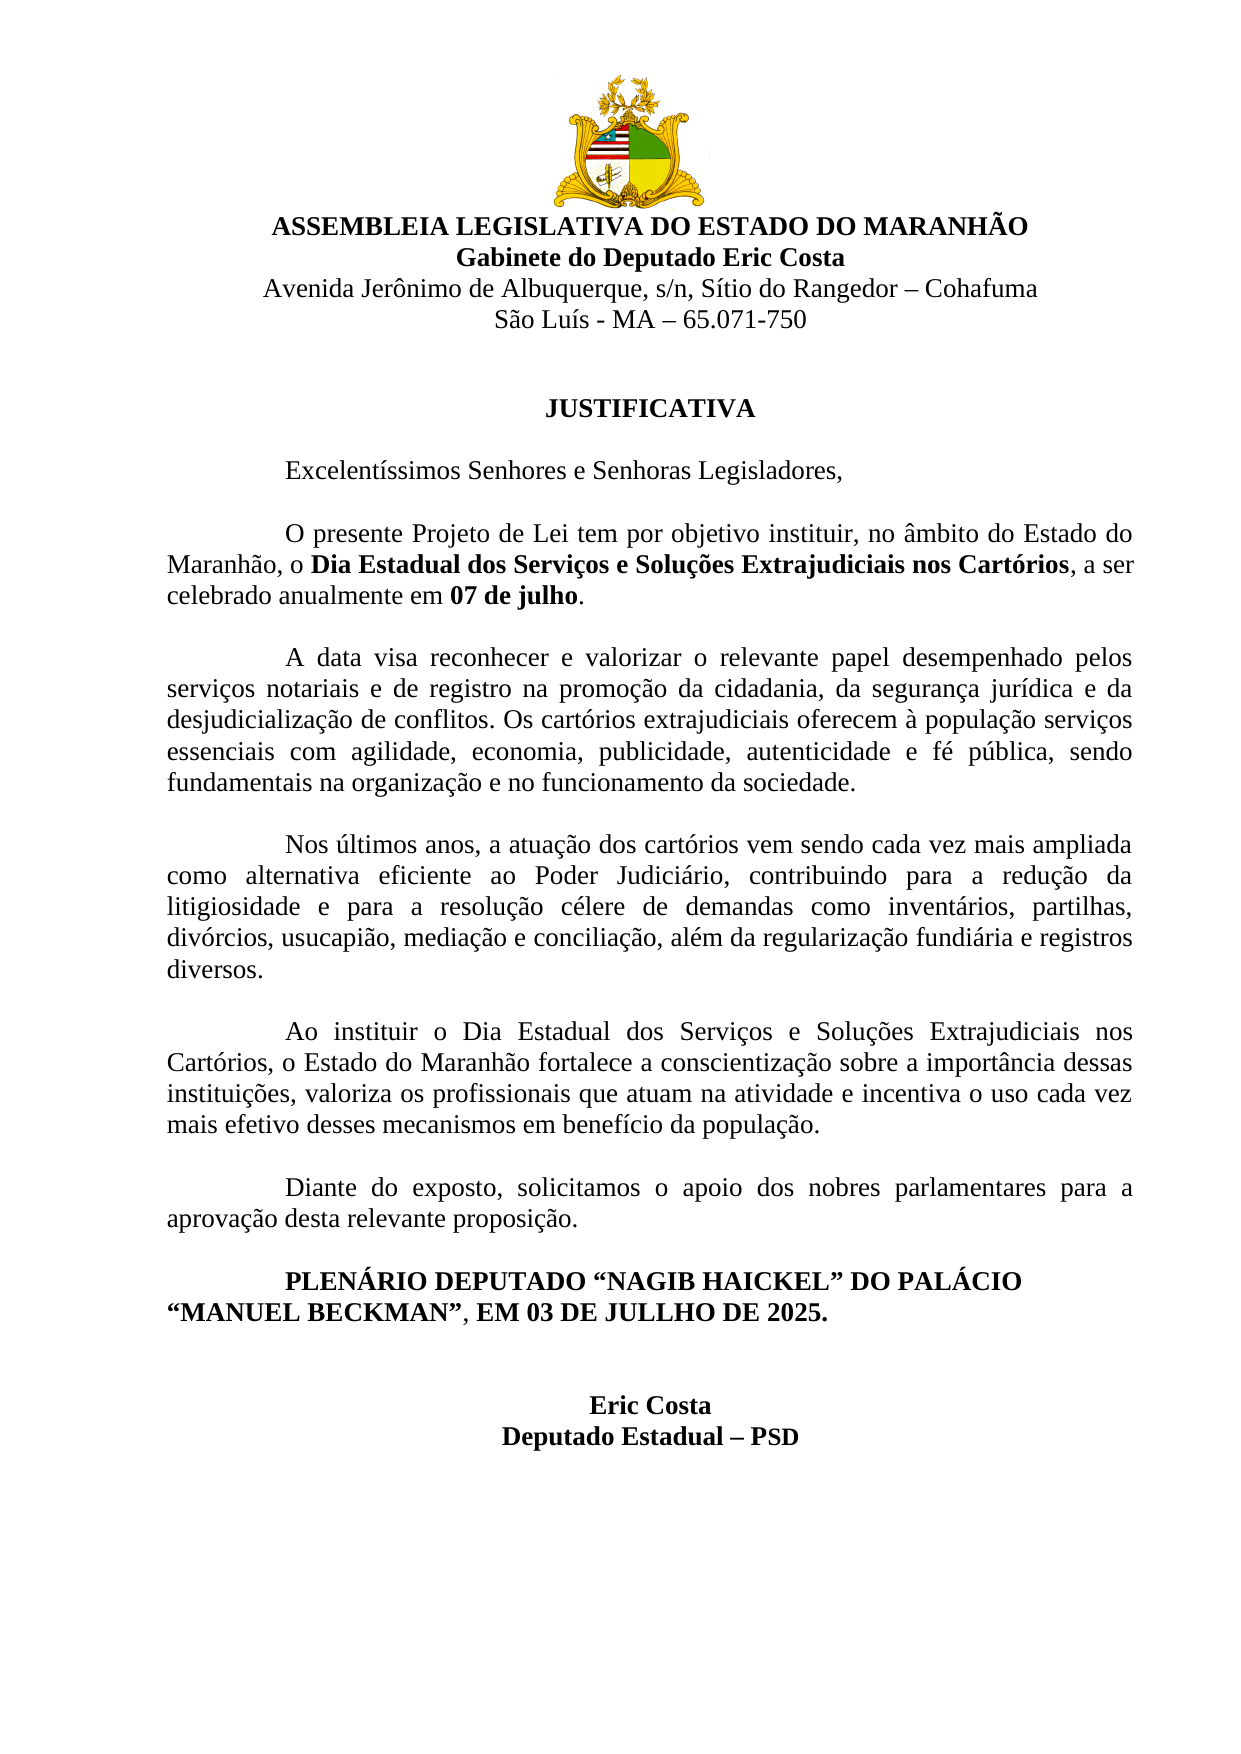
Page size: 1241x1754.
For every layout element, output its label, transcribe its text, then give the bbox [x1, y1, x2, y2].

text A data visa reconhecer e valorizar o relevante papel desempenhado pelos serviços notariais e de registro na promoção da cidadania, da segurança jurídica e da desjudicialização de conflitos. Os cartórios extrajudiciais oferecem à população serviços essenciais com agilidade, economia, publicidade, autenticidade e fé pública, sendo fundamentais na organização e no funcionamento da sociedade. [167, 641, 1134, 797]
text Nos últimos anos, a atuação dos cartórios vem sendo cada vez mais ampliada como alternativa eficiente ao Poder Judiciário, contribuindo para a redução da litigiosidade e para a resolução célere de demandas como inventários, partilhas, divórcios, usucapião, mediação e conciliação, além da regularização fundiária e registros diversos. [167, 828, 1134, 984]
text Eric Costa [167, 1389, 1134, 1420]
text PLENÁRIO DEPUTADO “NAGIB HAICKEL” DO PALÁCIO “MANUEL BECKMAN”, EM 03 DE JULLHO DE 2025. [167, 1265, 1134, 1327]
text Deputado Estadual – PSD [167, 1420, 1134, 1452]
text JUSTIFICATIVA [167, 392, 1134, 423]
text Diante do exposto, solicitamos o apoio dos nobres parlamentares para a aprovação desta relevante proposição. [167, 1171, 1134, 1233]
text Excelentíssimos Senhores e Senhoras Legisladores, [167, 454, 1134, 486]
text O presente Projeto de Lei tem por objetivo instituir, no âmbito do Estado do Maranhão, o Dia Estadual dos Serviços e Soluções Extrajudiciais nos Cartórios, a ser celebrado anualmente em 07 de julho. [167, 517, 1134, 610]
picture [553, 75, 710, 210]
text Ao instituir o Dia Estadual dos Serviços e Soluções Extrajudiciais nos Cartórios, o Estado do Maranhão fortalece a conscientização sobre a importância dessas instituições, valoriza os profissionais que atuam na atividade e incentiva o uso cada vez mais efetivo desses mecanismos em benefício da população. [167, 1015, 1134, 1139]
